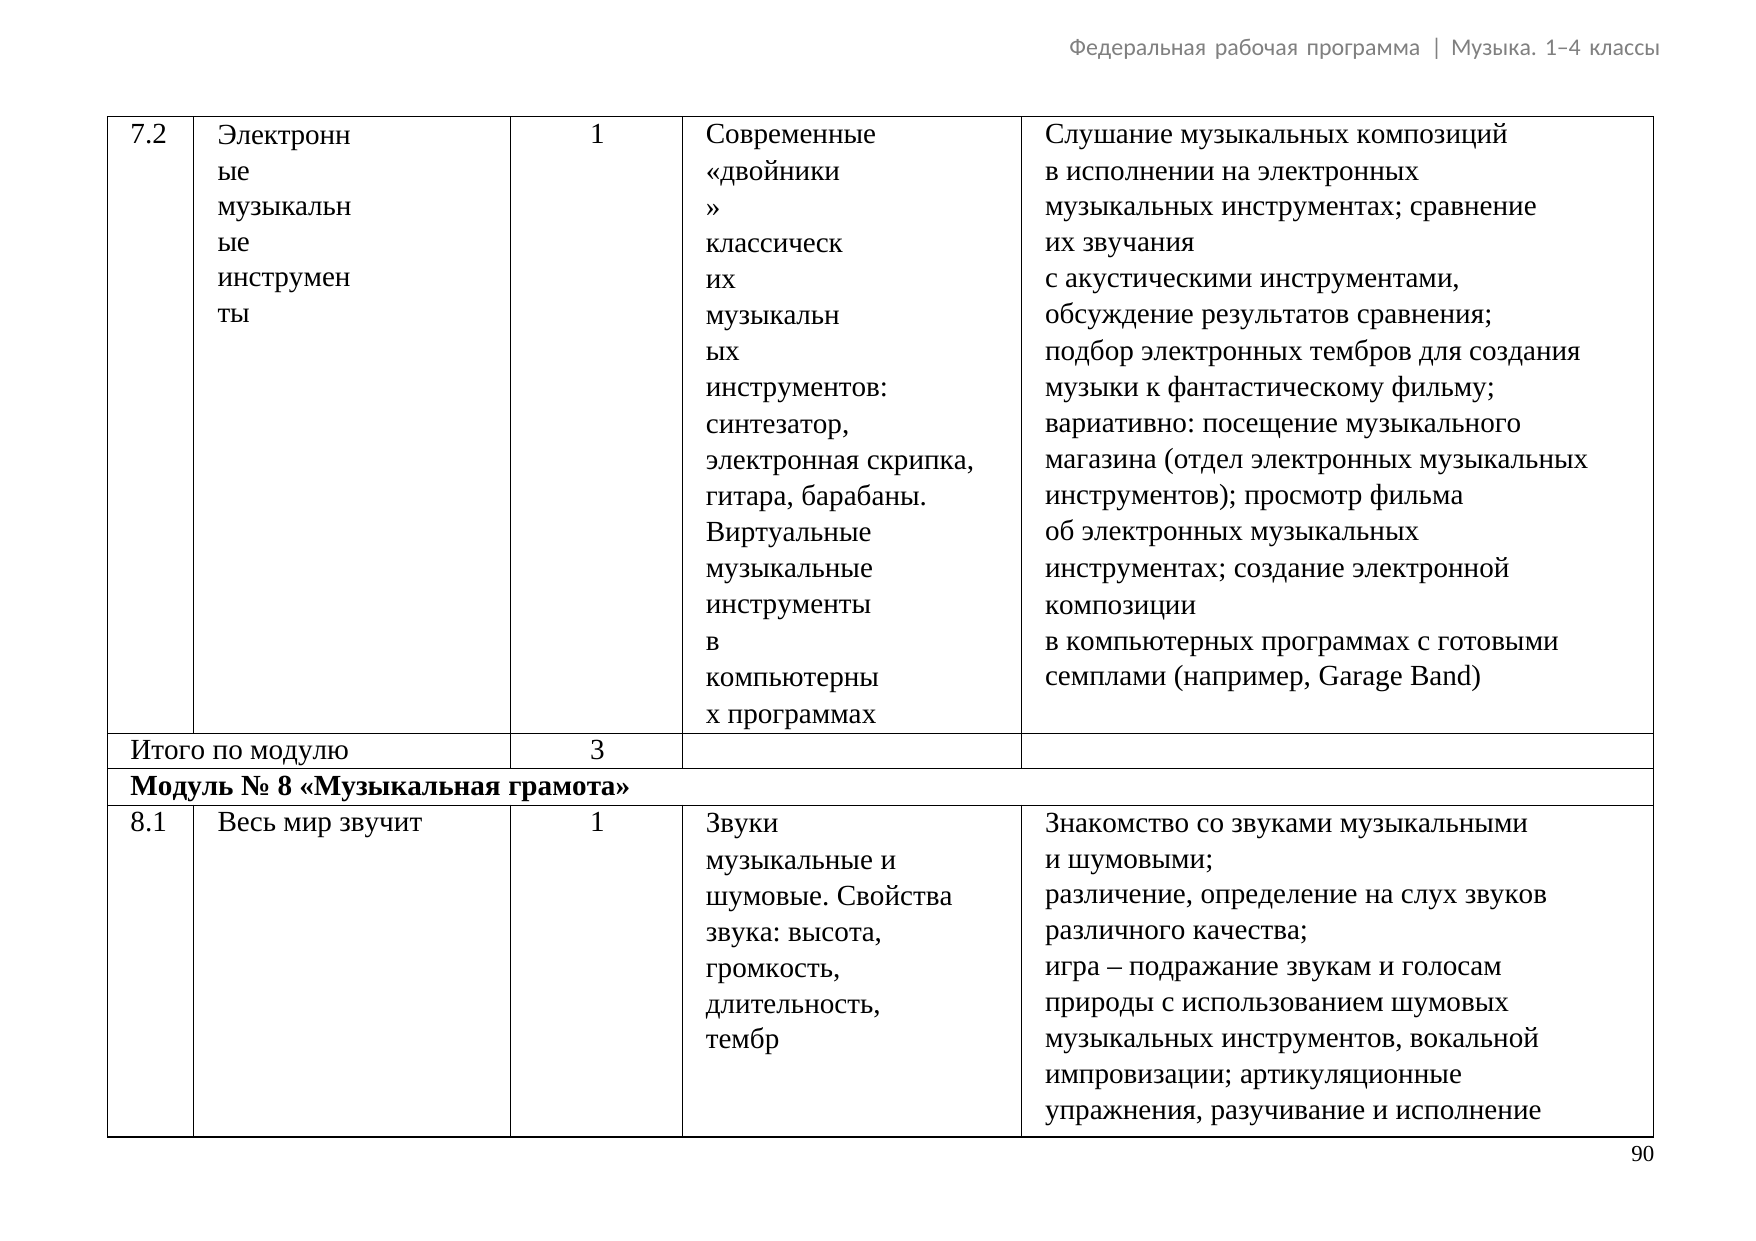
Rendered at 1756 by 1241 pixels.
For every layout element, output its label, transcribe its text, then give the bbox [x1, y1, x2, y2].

table_header Слушание музыкальных композиций в исполнении на электронных музыкальных инструментах; сравнение их звучания с акустическими инструментами, обсуждение результатов сравнения; подбор электронных тембров для создания музыки к фантастическому фильму; вариативно: посещение музыкального магазина (отдел электронных музыкальных инструментов); просмотр фильма об электронных музыкальных инструментах; создание электронной композиции в компьютерных программах с готовыми семплами (например, Garage Band) [1022, 117, 1653, 732]
table_header Электронные музыкальные инструменты [194, 117, 510, 732]
table_cell [683, 734, 1021, 768]
table_cell Весь мир звучит [194, 806, 510, 1136]
table_cell 8.1 [108, 806, 193, 1136]
table_cell Модуль № 8 «Музыкальная грамота» [108, 769, 1653, 804]
table_header 7.2 [108, 117, 193, 732]
table_cell 3 [511, 734, 682, 768]
table_cell 1 [511, 806, 682, 1136]
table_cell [1022, 806, 1653, 1136]
table_header 1 [511, 117, 682, 732]
table_cell Итого по модулю [108, 734, 510, 768]
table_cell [683, 806, 1021, 1136]
table_header Современные «двойники» классических музыкальных инструментов: синтезатор, электронная скрипка, гитара, барабаны. Виртуальные музыкальные инструменты в компьютерных программах [683, 117, 1021, 732]
table_cell [1022, 734, 1653, 768]
